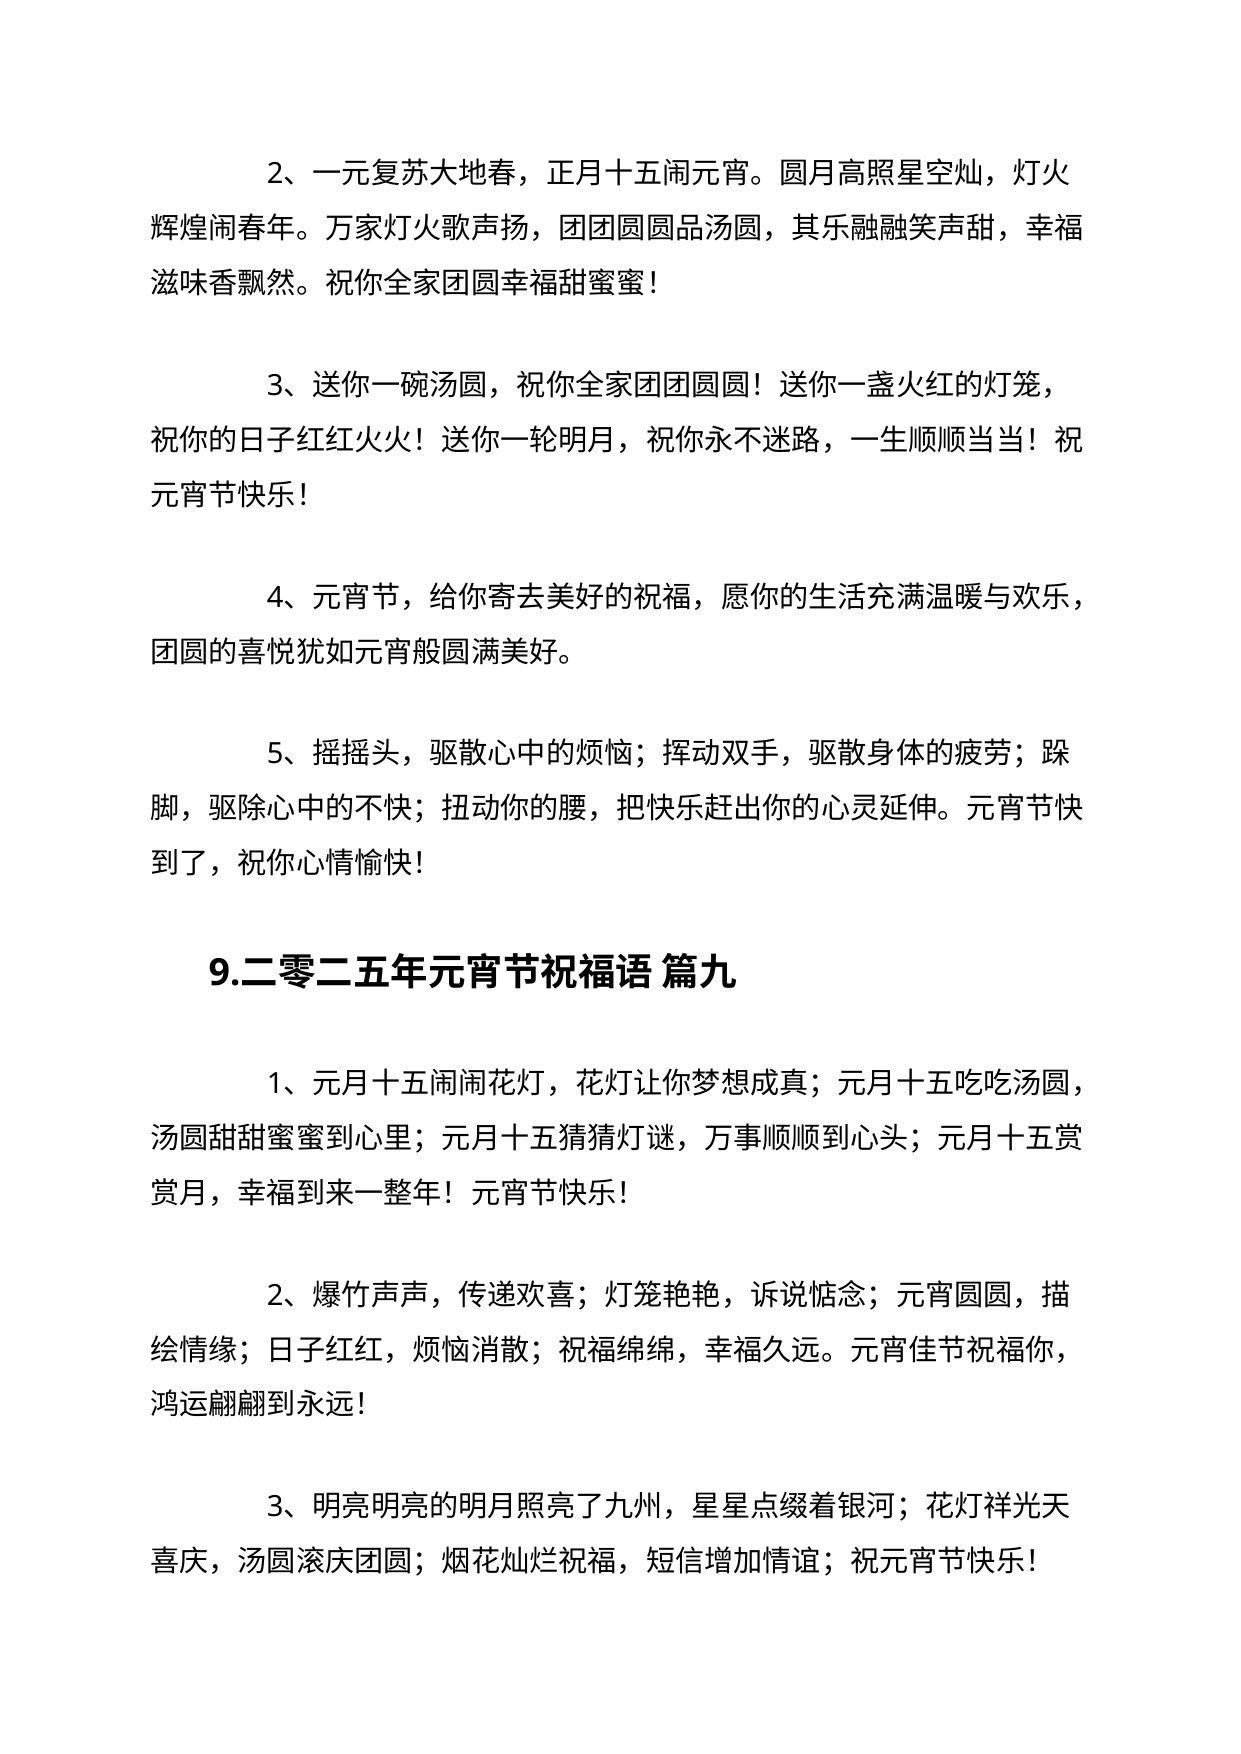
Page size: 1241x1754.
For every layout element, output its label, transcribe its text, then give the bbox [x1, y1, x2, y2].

text 3、明亮明亮的明月照亮了九州，星星点缀着银河；花灯祥光天喜庆，汤圆滚庆团圆；烟花灿烂祝福，短信增加情谊；祝元宵节快乐！ [150, 1483, 1090, 1580]
text 2、爆竹声声，传递欢喜；灯笼艳艳，诉说惦念；元宵圆圆，描绘情缘；日子红红，烦恼消散；祝福绵绵，幸福久远。元宵佳节祝福你，鸿运翩翩到永远！ [150, 1271, 1090, 1423]
text 2、一元复苏大地春，正月十五闹元宵。圆月高照星空灿，灯火辉煌闹春年。万家灯火歌声扬，团团圆圆品汤圆，其乐融融笑声甜，幸福滋味香飘然。祝你全家团圆幸福甜蜜蜜！ [150, 150, 1090, 302]
text 1、元月十五闹闹花灯，花灯让你梦想成真；元月十五吃吃汤圆，汤圆甜甜蜜蜜到心里；元月十五猜猜灯谜，万事顺顺到心头；元月十五赏赏月，幸福到来一整年！元宵节快乐！ [150, 1059, 1090, 1212]
text 9.二零二五年元宵节祝福语 篇九 [150, 942, 1090, 996]
text 5、摇摇头，驱散心中的烦恼；挥动双手，驱散身体的疲劳；跺脚，驱除心中的不快；扭动你的腰，把快乐赶出你的心灵延伸。元宵节快到了，祝你心情愉快！ [150, 730, 1090, 882]
text 4、元宵节，给你寄去美好的祝福，愿你的生活充满温暖与欢乐，团圆的喜悦犹如元宵般圆满美好。 [150, 573, 1090, 671]
text 3、送你一碗汤圆，祝你全家团团圆圆！送你一盏火红的灯笼，祝你的日子红红火火！送你一轮明月，祝你永不迷路，一生顺顺当当！祝元宵节快乐！ [150, 362, 1090, 514]
